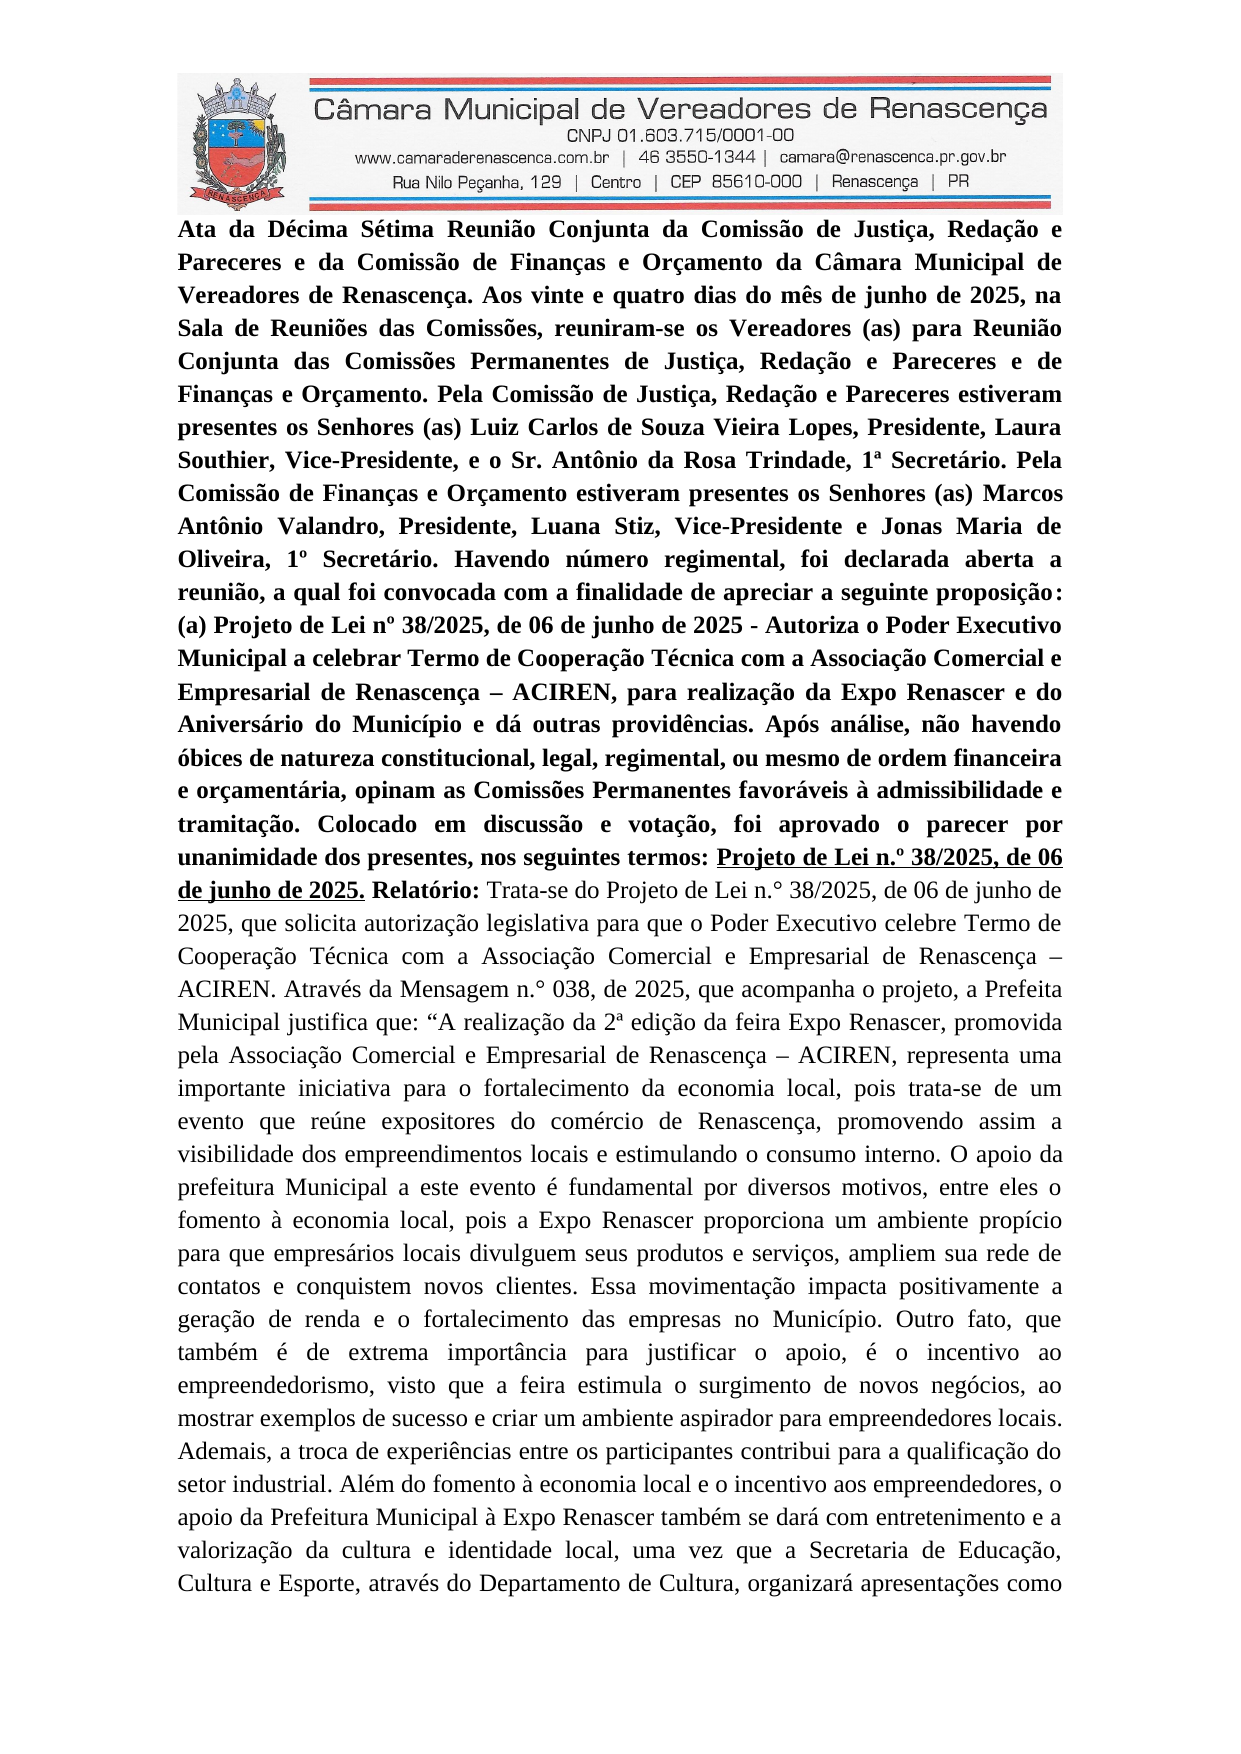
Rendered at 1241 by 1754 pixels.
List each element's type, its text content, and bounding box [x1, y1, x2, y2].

picture [177, 73, 1063, 215]
